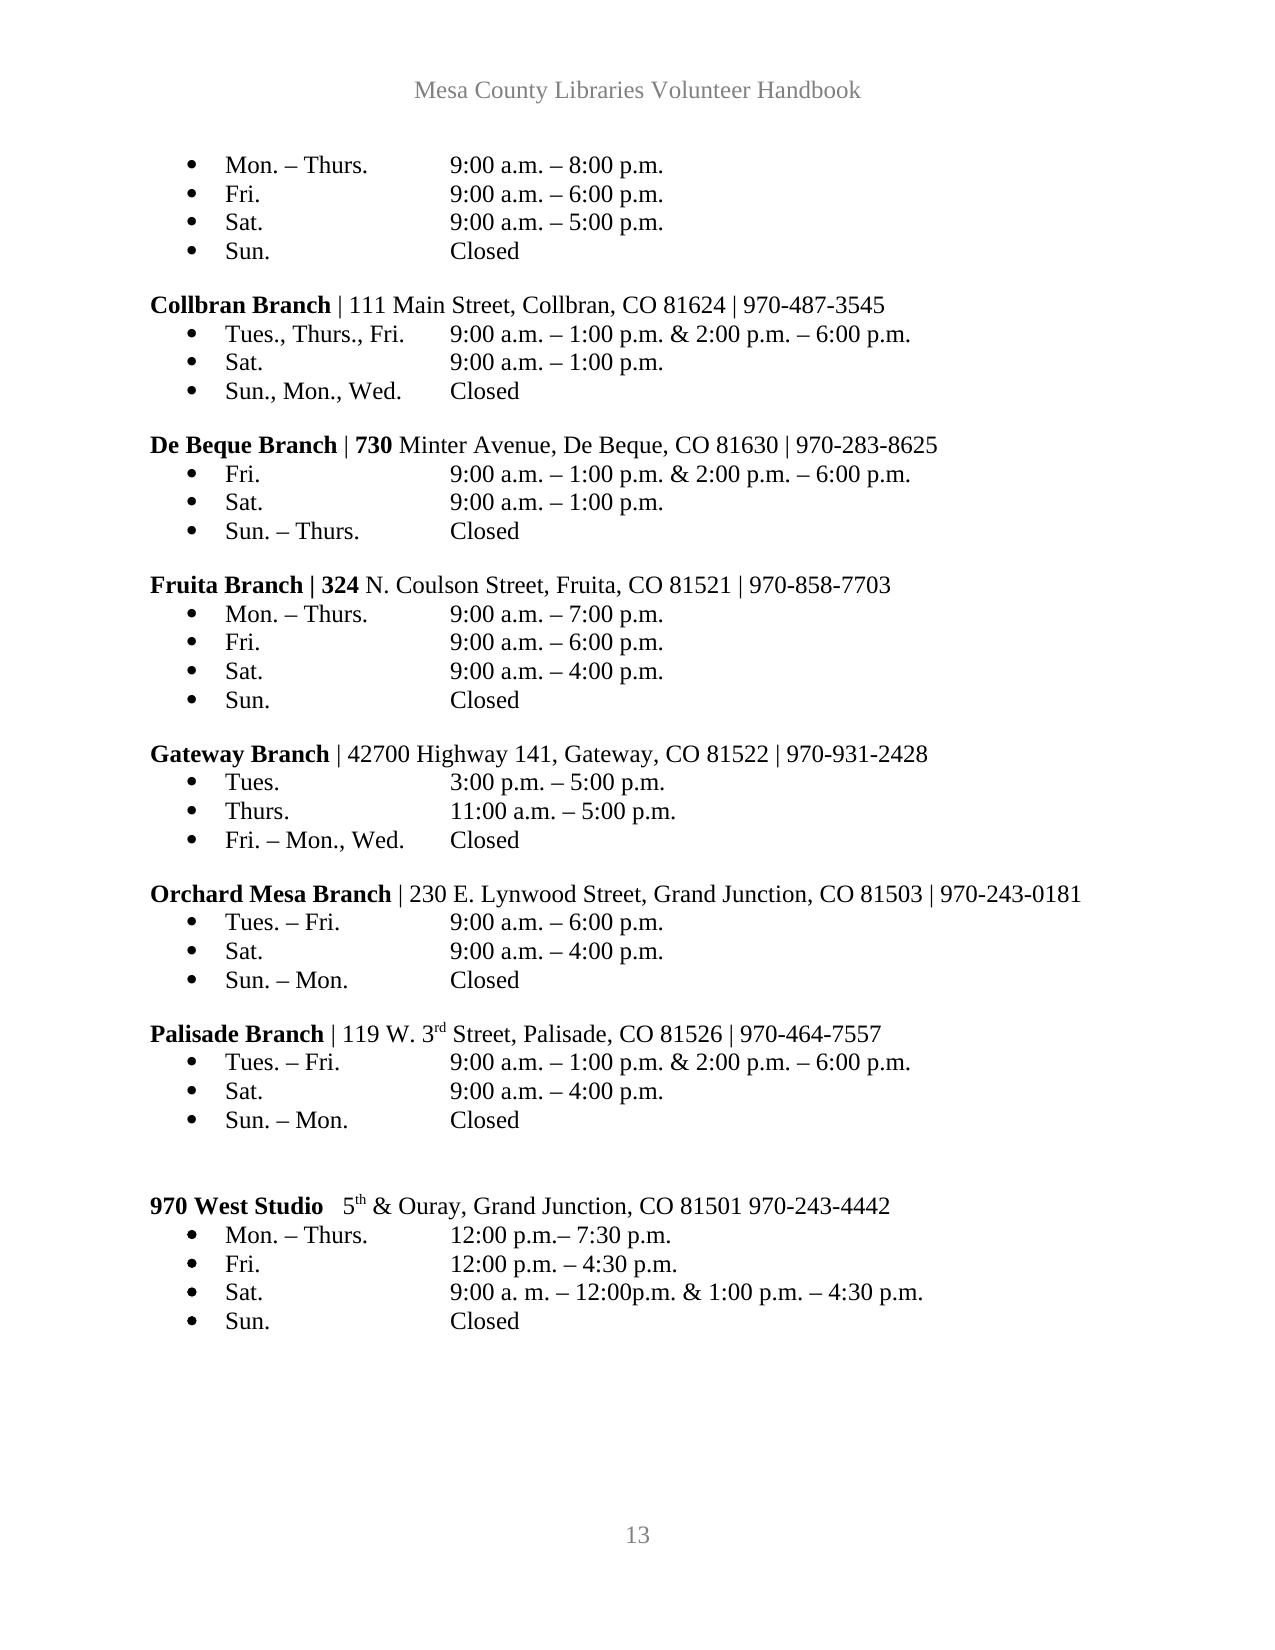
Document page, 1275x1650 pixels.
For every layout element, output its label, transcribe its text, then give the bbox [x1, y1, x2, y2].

list Fri. 12:00 p.m. – 4:30 p.m. [187, 1249, 1125, 1277]
list Tues. – Fri. 9:00 a.m. – 1:00 p.m. & 2:00 p.m. – 6:00 p.m. [187, 1047, 1125, 1076]
text Palisade Branch | 119 W. 3rd Street, Palisade, CO 81526 | 970-464-7557 [150, 1019, 1125, 1047]
list Sat. 9:00 a.m. – 4:00 p.m. [187, 656, 1125, 685]
list Sat. 9:00 a.m. – 5:00 p.m. [187, 207, 1125, 236]
list Sun. Closed [187, 685, 1125, 714]
list Sun. – Mon. Closed [187, 1105, 1125, 1134]
text Gateway Branch | 42700 Highway 141, Gateway, CO 81522 | 970-931-2428 [150, 739, 1125, 767]
list Sat. 9:00 a.m. – 1:00 p.m. [187, 347, 1125, 376]
list Fri. 9:00 a.m. – 6:00 p.m. [187, 179, 1125, 207]
text 970 West Studio 5th & Ouray, Grand Junction, CO 81501 970-243-4442 [150, 1191, 1125, 1220]
list Sun. Closed [187, 1306, 1125, 1335]
list Mon. – Thurs. 9:00 a.m. – 8:00 p.m. [187, 150, 1125, 179]
text Collbran Branch | 111 Main Street, Collbran, CO 81624 | 970-487-3545 [150, 290, 1125, 319]
list Mon. – Thurs. 12:00 p.m.– 7:30 p.m. [187, 1220, 1125, 1249]
list Tues. 3:00 p.m. – 5:00 p.m. [187, 767, 1125, 796]
list Sat. 9:00 a.m. – 4:00 p.m. [187, 936, 1125, 965]
list Thurs. 11:00 a.m. – 5:00 p.m. [187, 796, 1125, 825]
text Fruita Branch | 324 N. Coulson Street, Fruita, CO 81521 | 970-858-7703 [150, 570, 1125, 599]
text Orchard Mesa Branch | 230 E. Lynwood Street, Grand Junction, CO 81503 | 970-243-0181 [150, 879, 1125, 907]
list Sun., Mon., Wed. Closed [187, 376, 1125, 405]
list Fri. – Mon., Wed. Closed [187, 825, 1125, 854]
list Sat. 9:00 a.m. – 4:00 p.m. [187, 1076, 1125, 1105]
list Sun. Closed [187, 236, 1125, 265]
list Tues., Thurs., Fri. 9:00 a.m. – 1:00 p.m. & 2:00 p.m. – 6:00 p.m. [187, 319, 1125, 347]
list Fri. 9:00 a.m. – 1:00 p.m. & 2:00 p.m. – 6:00 p.m. [187, 459, 1125, 487]
list Sat. 9:00 a. m. – 12:00p.m. & 1:00 p.m. – 4:30 p.m. [187, 1277, 1125, 1306]
list Sat. 9:00 a.m. – 1:00 p.m. [187, 487, 1125, 516]
list Tues. – Fri. 9:00 a.m. – 6:00 p.m. [187, 907, 1125, 936]
list Sun. – Thurs. Closed [187, 516, 1125, 545]
list Mon. – Thurs. 9:00 a.m. – 7:00 p.m. [187, 599, 1125, 627]
list Fri. 9:00 a.m. – 6:00 p.m. [187, 627, 1125, 656]
list Sun. – Mon. Closed [187, 965, 1125, 994]
text De Beque Branch | 730 Minter Avenue, De Beque, CO 81630 | 970-283-8625 [150, 430, 1125, 459]
